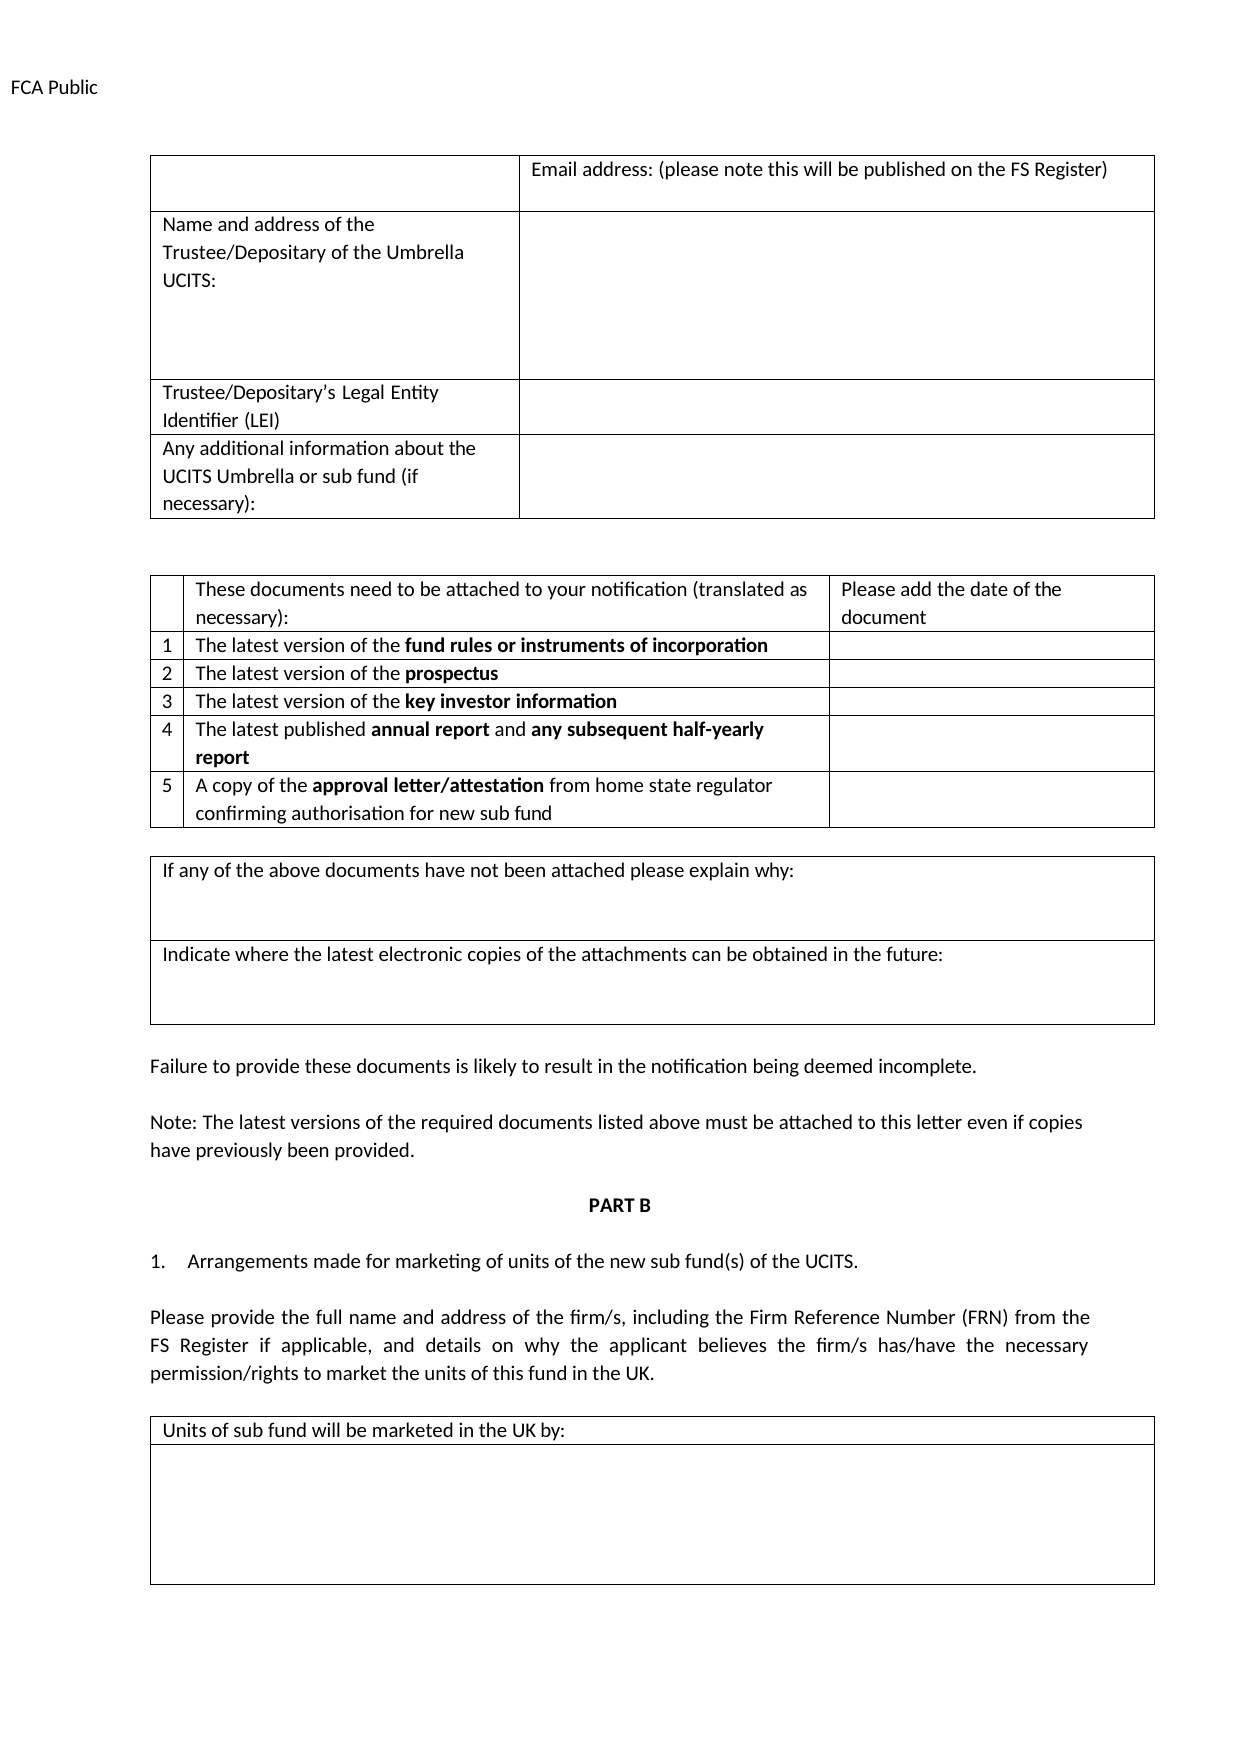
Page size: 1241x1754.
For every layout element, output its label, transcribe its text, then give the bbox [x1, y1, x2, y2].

table_cell 4 [151, 716, 183, 771]
text Please provide the full name and address of the firm/s, including the Firm Reference Number (FRN) from the FS Register if applicable, and details on why the applicant believes the firm/s has/have the necessary permission/rights to market the units of this fund in the UK. [150, 1304, 1090, 1386]
text Note: The latest versions of the required documents listed above must be attached to this letter even if copies have previously been provided. [150, 1109, 1083, 1162]
text Failure to provide these documents is likely to result in the notification being deemed incomplete. [150, 1053, 1196, 1078]
table_cell Indicate where the latest electronic copies of the attachments can be obtained in the future: [151, 941, 1154, 1024]
table_header Units of sub fund will be marketed in the UK by: [151, 1417, 1154, 1444]
table_cell The latest version of the prospectus [184, 660, 829, 687]
table_cell 1 [151, 632, 183, 659]
table_header Email address: (please note this will be published on the FS Register) [520, 156, 1154, 211]
table_cell Trustee/Depositary’s Legal Entity Identifier (LEI) [151, 380, 519, 434]
table_cell The latest version of the key investor information [184, 688, 829, 715]
table_cell [151, 1445, 1154, 1584]
table_cell 2 [151, 660, 183, 687]
subtitle PART B [155, 1193, 1085, 1218]
table_cell Name and address of the Trustee/Depositary of the Umbrella UCITS: [151, 212, 519, 378]
table_cell [520, 212, 1154, 378]
table_cell The latest published annual report and any subsequent half-yearly report [184, 716, 829, 771]
table_cell [830, 716, 1154, 771]
table_header [151, 156, 519, 211]
table_cell A copy of the approval letter/attestation from home state regulator confirming authorisation for new sub fund [184, 772, 829, 827]
table_cell Any additional information about the UCITS Umbrella or sub fund (if necessary): [151, 435, 519, 518]
table_header These documents need to be attached to your notification (translated as necessary): [184, 576, 829, 631]
table_cell [830, 688, 1154, 715]
table_cell [830, 772, 1154, 827]
table_cell 3 [151, 688, 183, 715]
table_cell The latest version of the fund rules or instruments of incorporation [184, 632, 829, 659]
list Arrangements made for marketing of units of the new sub fund(s) of the UCITS. [150, 1249, 1196, 1274]
table_cell [830, 632, 1154, 659]
table_header [151, 576, 183, 631]
table_cell [520, 380, 1154, 434]
table_header Please add the date of the document [830, 576, 1154, 631]
table_header If any of the above documents have not been attached please explain why: [151, 857, 1154, 940]
table_cell [830, 660, 1154, 687]
table_cell [520, 435, 1154, 518]
table_cell 5 [151, 772, 183, 827]
